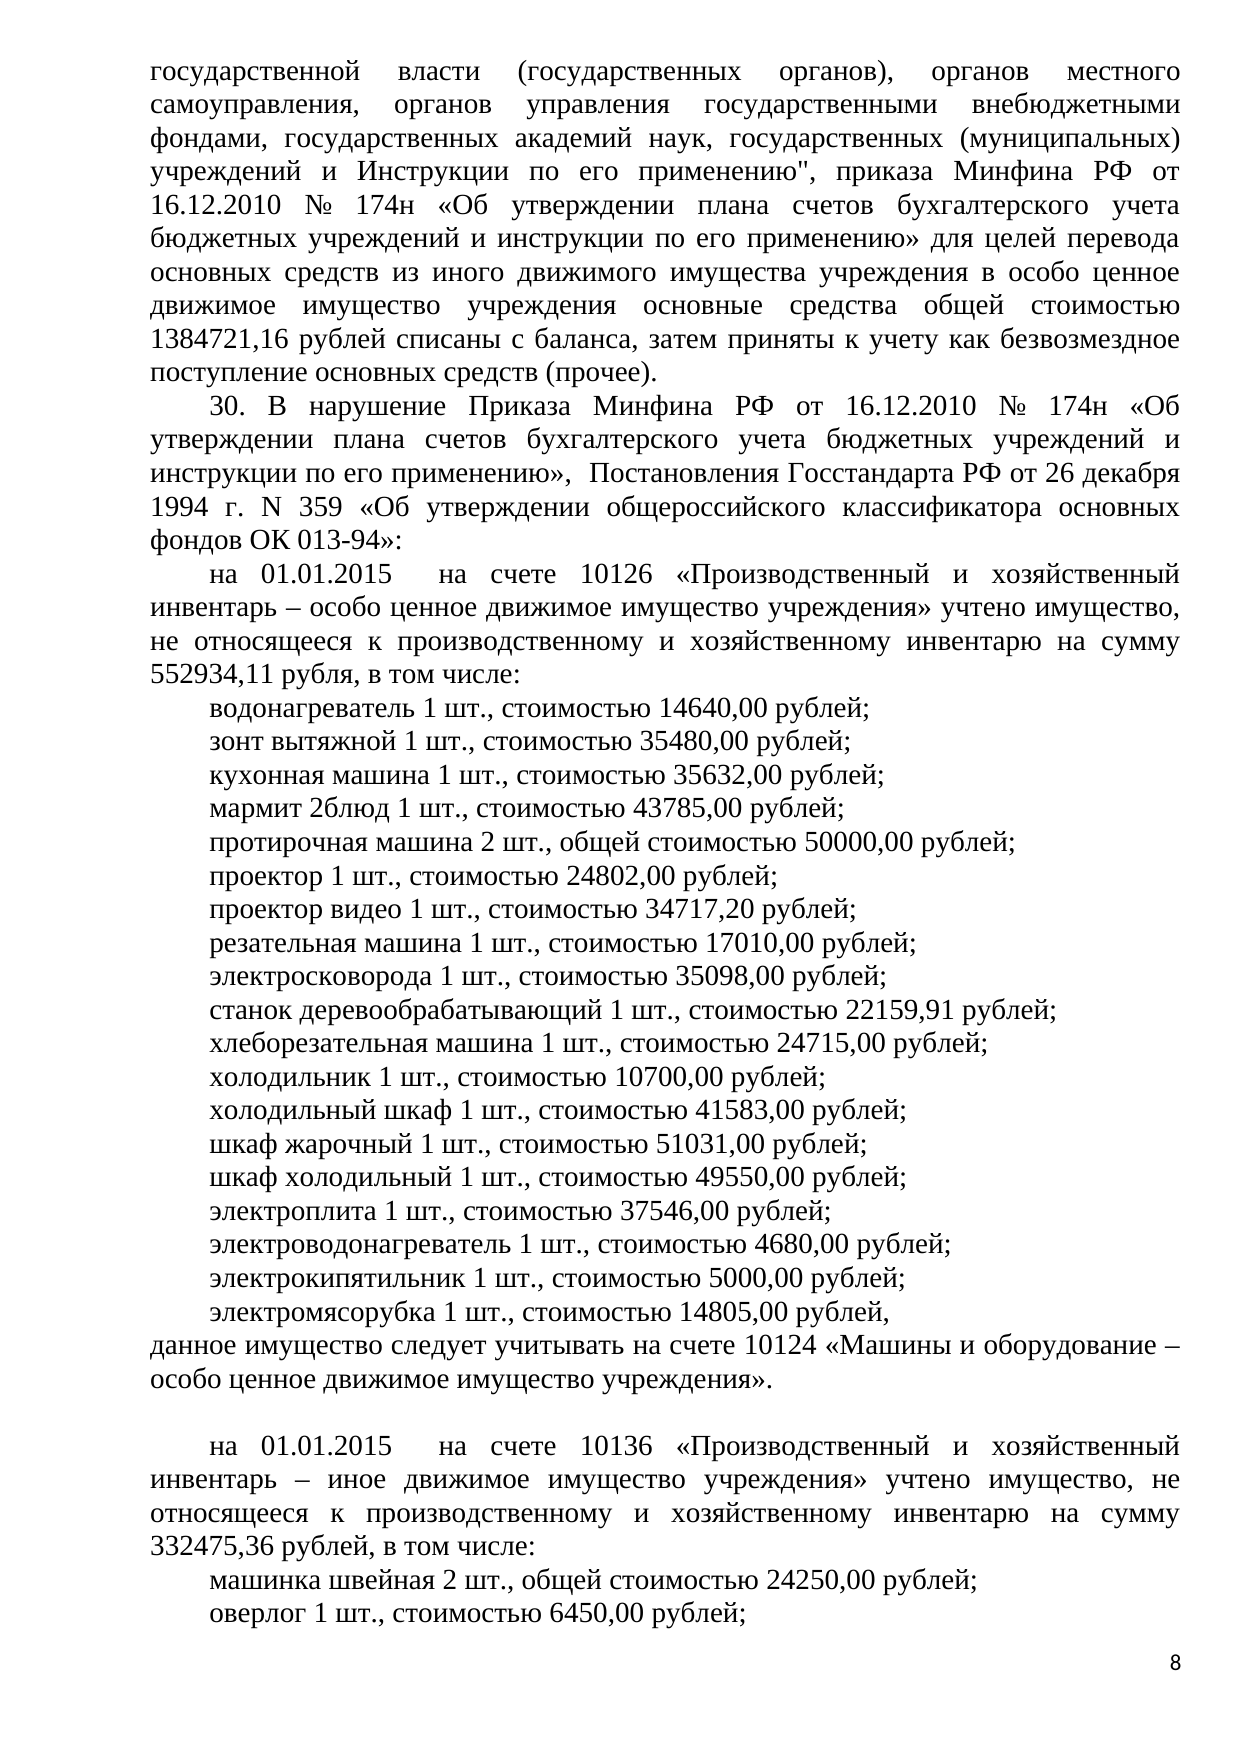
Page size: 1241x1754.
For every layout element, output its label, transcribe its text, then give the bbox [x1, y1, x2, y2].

text электросковорода 1 шт., стоимостью 35098,00 рублей; [150, 958, 1181, 992]
text электроводонагреватель 1 шт., стоимостью 4680,00 рублей; [150, 1227, 1181, 1260]
text протирочная машина 2 шт., общей стоимостью 50000,00 рублей; [150, 824, 1181, 858]
text электромясорубка 1 шт., стоимостью 14805,00 рублей, [150, 1294, 1181, 1327]
text холодильник 1 шт., стоимостью 10700,00 рублей; [150, 1059, 1181, 1092]
text данное имущество следует учитывать на счете 10124 «Машины и оборудование – особо ценное движимое имущество учреждения». [150, 1327, 1181, 1394]
text оверлог 1 шт., стоимостью 6450,00 рублей; [150, 1596, 1181, 1629]
text водонагреватель 1 шт., стоимостью 14640,00 рублей; [150, 690, 1181, 723]
text шкаф холодильный 1 шт., стоимостью 49550,00 рублей; [150, 1159, 1181, 1193]
text кухонная машина 1 шт., стоимостью 35632,00 рублей; [150, 757, 1181, 791]
text холодильный шкаф 1 шт., стоимостью 41583,00 рублей; [150, 1092, 1181, 1126]
text 30. В нарушение Приказа Минфина РФ от 16.12.2010 № 174н «Об утверждении плана счетов бухгалтерского учета бюджетных учреждений и инструкции по его применению», Постановления Госстандарта РФ от 26 декабря 1994 г. N 359 «Об утверждении общероссийского классификатора основных фондов ОК 013-94»: [150, 388, 1181, 556]
text хлеборезательная машина 1 шт., стоимостью 24715,00 рублей; [150, 1025, 1181, 1059]
text проектор 1 шт., стоимостью 24802,00 рублей; [150, 858, 1181, 891]
text мармит 2блюд 1 шт., стоимостью 43785,00 рублей; [150, 791, 1181, 824]
text электроплита 1 шт., стоимостью 37546,00 рублей; [150, 1193, 1181, 1227]
text электрокипятильник 1 шт., стоимостью 5000,00 рублей; [150, 1260, 1181, 1294]
text проектор видео 1 шт., стоимостью 34717,20 рублей; [150, 891, 1181, 925]
text шкаф жарочный 1 шт., стоимостью 51031,00 рублей; [150, 1126, 1181, 1159]
text на 01.01.2015 на счете 10136 «Производственный и хозяйственный инвентарь – иное движимое имущество учреждения» учтено имущество, не относящееся к производственному и хозяйственному инвентарю на сумму 332475,36 рублей, в том числе: [150, 1428, 1181, 1562]
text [150, 53, 1181, 388]
text на 01.01.2015 на счете 10126 «Производственный и хозяйственный инвентарь – особо ценное движимое имущество учреждения» учтено имущество, не относящееся к производственному и хозяйственному инвентарю на сумму 552934,11 рубля, в том числе: [150, 556, 1181, 690]
text зонт вытяжной 1 шт., стоимостью 35480,00 рублей; [150, 723, 1181, 757]
text машинка швейная 2 шт., общей стоимостью 24250,00 рублей; [150, 1562, 1181, 1596]
text станок деревообрабатывающий 1 шт., стоимостью 22159,91 рублей; [150, 992, 1181, 1025]
text резательная машина 1 шт., стоимостью 17010,00 рублей; [150, 925, 1181, 958]
